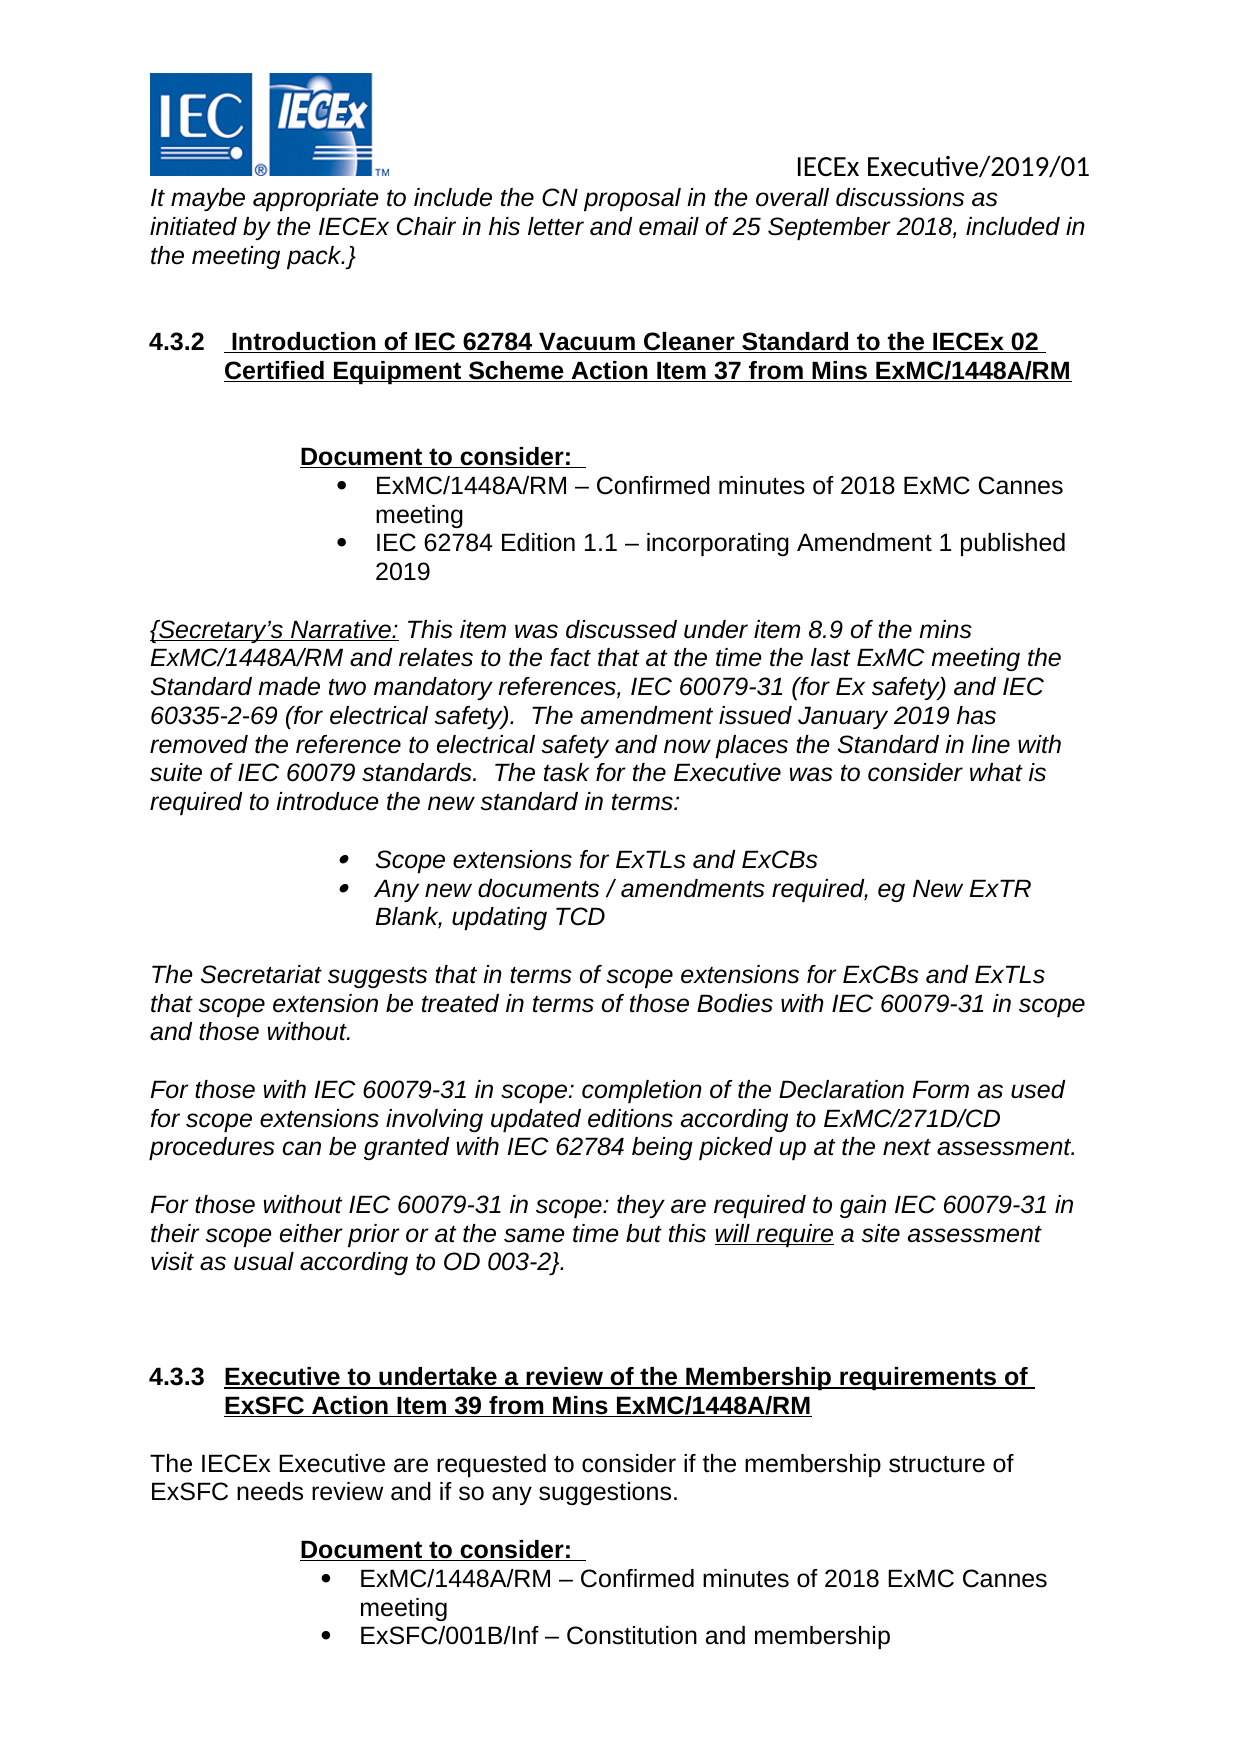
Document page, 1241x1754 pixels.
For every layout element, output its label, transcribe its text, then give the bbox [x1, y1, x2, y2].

list ExSFC/001B/Inf – Constitution and membership [322, 1621, 1090, 1650]
text The IECEx Executive are requested to consider if the membership structure of ExSFC needs review and if so any suggestions. [150, 1449, 1090, 1506]
text For those without IEC 60079-31 in scope: they are required to gain IEC 60079-31 in their scope either prior or at the same time but this will require a site assessment visit as usual according to OD 003-2}. [150, 1190, 1090, 1276]
list ExMC/1448A/RM – Confirmed minutes of 2018 ExMC Cannes meeting [322, 1564, 1090, 1621]
list Introduction of IEC 62784 Vacuum Cleaner Standard to the IECEx 02 Certified Equipment Scheme Action Item 37 from Mins ExMC/1448A/RM [149, 327, 1090, 384]
list Document to consider: [284, 442, 1090, 471]
list Document to consider: [284, 1535, 1090, 1564]
list ExMC/1448A/RM – Confirmed minutes of 2018 ExMC Cannes meeting [337, 471, 1090, 528]
text For those with IEC 60079-31 in scope: completion of the Declaration Form as used for scope extensions involving updated editions according to ExMC/271D/CD procedures can be granted with IEC 62784 being picked up at the next assessment. [150, 1075, 1090, 1161]
text It maybe appropriate to include the CN proposal in the overall discussions as initiated by the IECEx Chair in his letter and email of 25 September 2018, included in the meeting pack.} [150, 183, 1090, 269]
list Scope extensions for ExTLs and ExCBs [337, 845, 1090, 873]
picture [150, 73, 389, 176]
list Executive to undertake a review of the Membership requirements of ExSFC Action Item 39 from Mins ExMC/1448A/RM [149, 1362, 1090, 1420]
list Any new documents / amendments required, eg New ExTR Blank, updating TCD [337, 873, 1090, 931]
text The Secretariat suggests that in terms of scope extensions for ExCBs and ExTLs that scope extension be treated in terms of those Bodies with IEC 60079-31 in scope and those without. [150, 960, 1090, 1046]
text {Secretary’s Narrative: This item was discussed under item 8.9 of the mins ExMC/1448A/RM and relates to the fact that at the time the last ExMC meeting the Standard made two mandatory references, IEC 60079-31 (for Ex safety) and IEC 60335-2-69 (for electrical safety). The amendment issued January 2019 has removed the reference to electrical safety and now places the Standard in line with suite of IEC 60079 standards. The task for the Executive was to consider what is required to introduce the new standard in terms: [150, 615, 1090, 816]
list IEC 62784 Edition 1.1 – incorporating Amendment 1 published 2019 [337, 528, 1090, 586]
